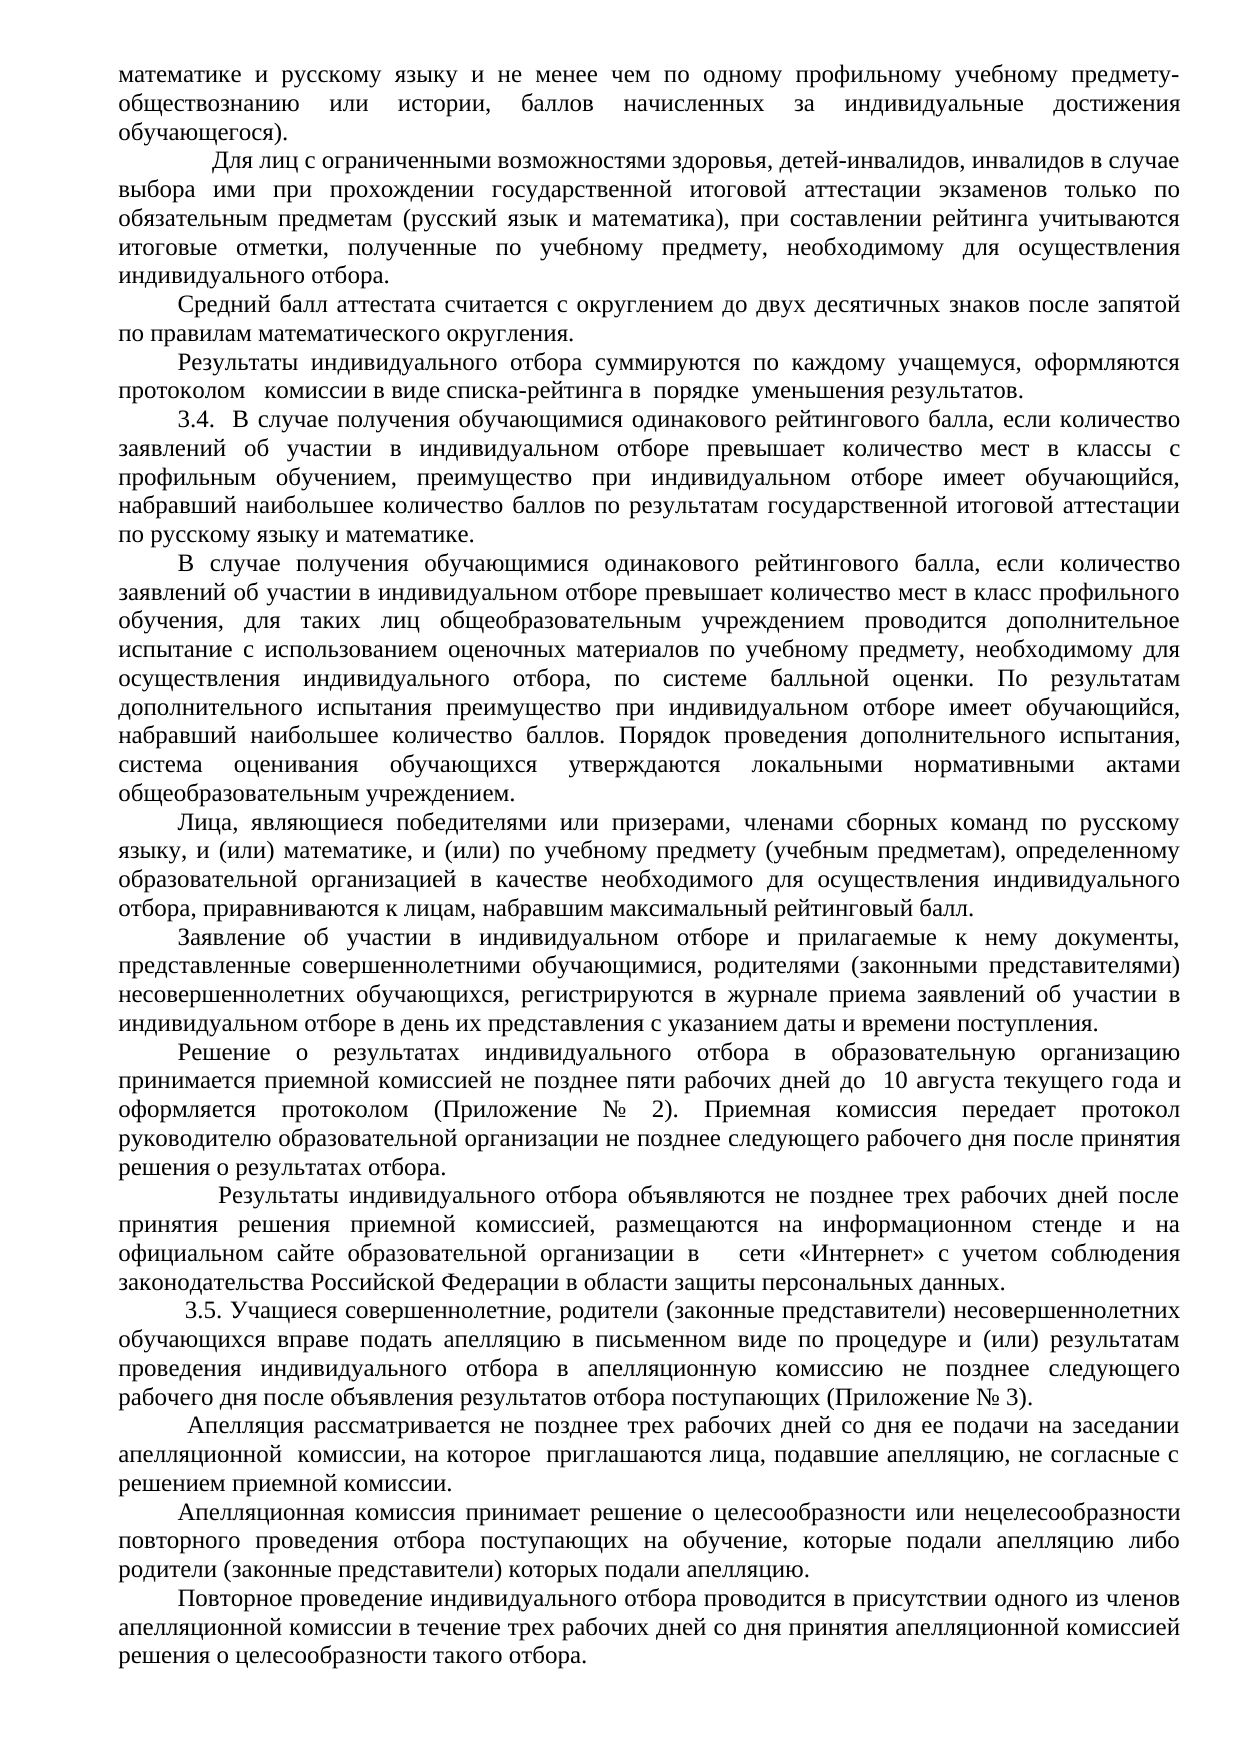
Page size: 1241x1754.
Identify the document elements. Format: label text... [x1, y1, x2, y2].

text Заявление об участии в индивидуальном отборе и прилагаемые к нему документы, представленные совершеннолетними обучающимися, родителями (законными представителями) несовершеннолетних обучающихся, регистрируются в журнале приема заявлений об участии в индивидуальном отборе в день их представления с указанием даты и времени поступления. [118, 922, 1181, 1037]
text Решение о результатах индивидуального отбора в образовательную организацию принимается приемной комиссией не позднее пяти рабочих дней до 10 августа текущего года и оформляется протоколом (Приложение № 2). Приемная комиссия передает протокол руководителю образовательной организации не позднее следующего рабочего дня после принятия решения о результатах отбора. [118, 1037, 1181, 1180]
text 3.4. В случае получения обучающимися одинакового рейтингового балла, если количество заявлений об участии в индивидуальном отборе превышает количество мест в классы с профильным обучением, преимущество при индивидуальном отборе имеет обучающийся, набравший наибольшее количество баллов по результатам государственной итоговой аттестации по русскому языку и математике. [118, 404, 1181, 548]
text В случае получения обучающимися одинакового рейтингового балла, если количество заявлений об участии в индивидуальном отборе превышает количество мест в класс профильного обучения, для таких лиц общеобразовательным учреждением проводится дополнительное испытание с использованием оценочных материалов по учебному предмету, необходимому для осуществления индивидуального отбора, по системе балльной оценки. По результатам дополнительного испытания преимущество при индивидуальном отборе имеет обучающийся, набравший наибольшее количество баллов. Порядок проведения дополнительного испытания, система оценивания обучающихся утверждаются локальными нормативными актами общеобразовательным учреждением. [118, 548, 1181, 807]
text Результаты индивидуального отбора суммируются по каждому учащемуся, оформляются протоколом комиссии в виде списка-рейтинга в порядке уменьшения результатов. [118, 347, 1181, 404]
text Средний балл аттестата считается с округлением до двух десятичных знаков после запятой по правилам математического округления. [118, 289, 1181, 347]
text Повторное проведение индивидуального отбора проводится в присутствии одного из членов апелляционной комиссии в течение трех рабочих дней со дня принятия апелляционной комиссией решения о целесообразности такого отбора. [118, 1583, 1181, 1669]
text Апелляционная комиссия принимает решение о целесообразности или нецелесообразности повторного проведения отбора поступающих на обучение, которые подали апелляцию либо родители (законные представители) которых подали апелляцию. [118, 1497, 1181, 1583]
text Результаты индивидуального отбора объявляются не позднее трех рабочих дней после принятия решения приемной комиссией, размещаются на информационном стенде и на официальном сайте образовательной организации в сети «Интернет» с учетом соблюдения законодательства Российской Федерации в области защиты персональных данных. [118, 1180, 1181, 1295]
text Апелляция рассматривается не позднее трех рабочих дней со дня ее подачи на заседании апелляционной комиссии, на которое приглашаются лица, подавшие апелляцию, не согласные с решением приемной комиссии. [118, 1410, 1181, 1497]
text Лица, являющиеся победителями или призерами, членами сборных команд по русскому языку, и (или) математике, и (или) по учебному предмету (учебным предметам), определенному образовательной организацией в качестве необходимого для осуществления индивидуального отбора, приравниваются к лицам, набравшим максимальный рейтинговый балл. [118, 807, 1181, 922]
text Для лиц с ограниченными возможностями здоровья, детей-инвалидов, инвалидов в случае выбора ими при прохождении государственной итоговой аттестации экзаменов только по обязательным предметам (русский язык и математика), при составлении рейтинга учитываются итоговые отметки, полученные по учебному предмету, необходимому для осуществления индивидуального отбора. [118, 145, 1181, 289]
text 3.5. Учащиеся совершеннолетние, родители (законные представители) несовершеннолетних обучающихся вправе подать апелляцию в письменном виде по процедуре и (или) результатам проведения индивидуального отбора в апелляционную комиссию не позднее следующего рабочего дня после объявления результатов отбора поступающих (Приложение № 3). [118, 1295, 1181, 1410]
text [118, 59, 1181, 145]
